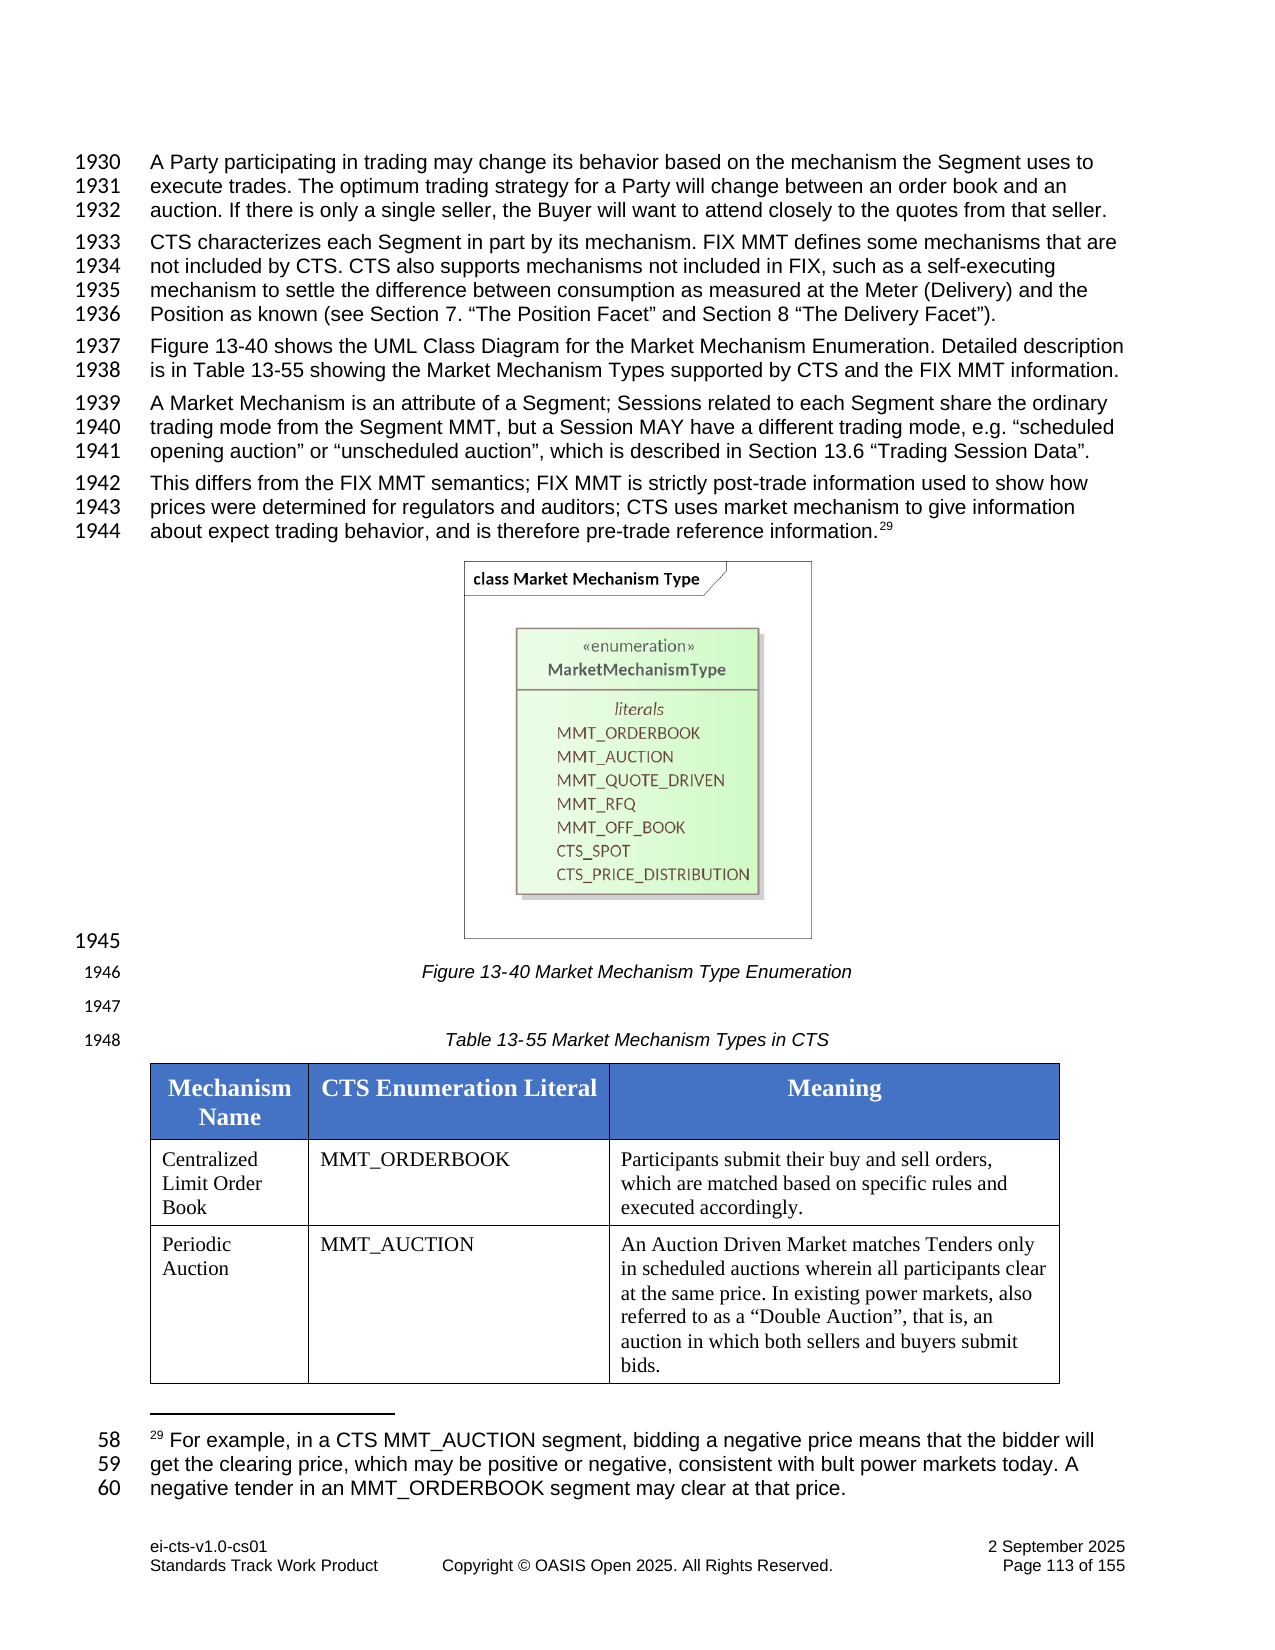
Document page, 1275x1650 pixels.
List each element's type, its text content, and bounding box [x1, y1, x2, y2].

text This differs from the FIX MMT semantics; FIX MMT is strictly post-trade information used to show how prices were determined for regulators and auditors; CTS uses market mechanism to give information about expect trading behavior, and is therefore pre-trade reference information. [150, 471, 1125, 543]
text A Party participating in trading may change its behavior based on the mechanism the Segment uses to execute trades. The optimum trading strategy for a Party will change between an order book and an auction. If there is only a single seller, the Buyer will want to attend closely to the quotes from that seller. [150, 150, 1125, 222]
text CTS characterizes each Segment in part by its mechanism. FIX MMT defines some mechanisms that are not included by CTS. CTS also supports mechanisms not included in FIX, such as a self-executing mechanism to settle the difference between consumption as measured at the Meter (Delivery) and the Position as known (see Section 7. “The Position Facet” and Section 8 “The Delivery Facet”). [150, 230, 1125, 326]
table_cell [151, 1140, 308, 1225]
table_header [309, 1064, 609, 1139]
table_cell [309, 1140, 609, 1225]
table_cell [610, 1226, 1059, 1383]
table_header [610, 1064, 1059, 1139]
text A Market Mechanism is an attribute of a Segment; Sessions related to each Segment share the ordinary trading mode from the Segment MMT, but a Session MAY have a different trading mode, e.g. “scheduled opening auction” or “unscheduled auction”, which is described in Section 13.6 “Trading Session Data”. [150, 391, 1125, 462]
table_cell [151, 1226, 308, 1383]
picture [453, 551, 822, 949]
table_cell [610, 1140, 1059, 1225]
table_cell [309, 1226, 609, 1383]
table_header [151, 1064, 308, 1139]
